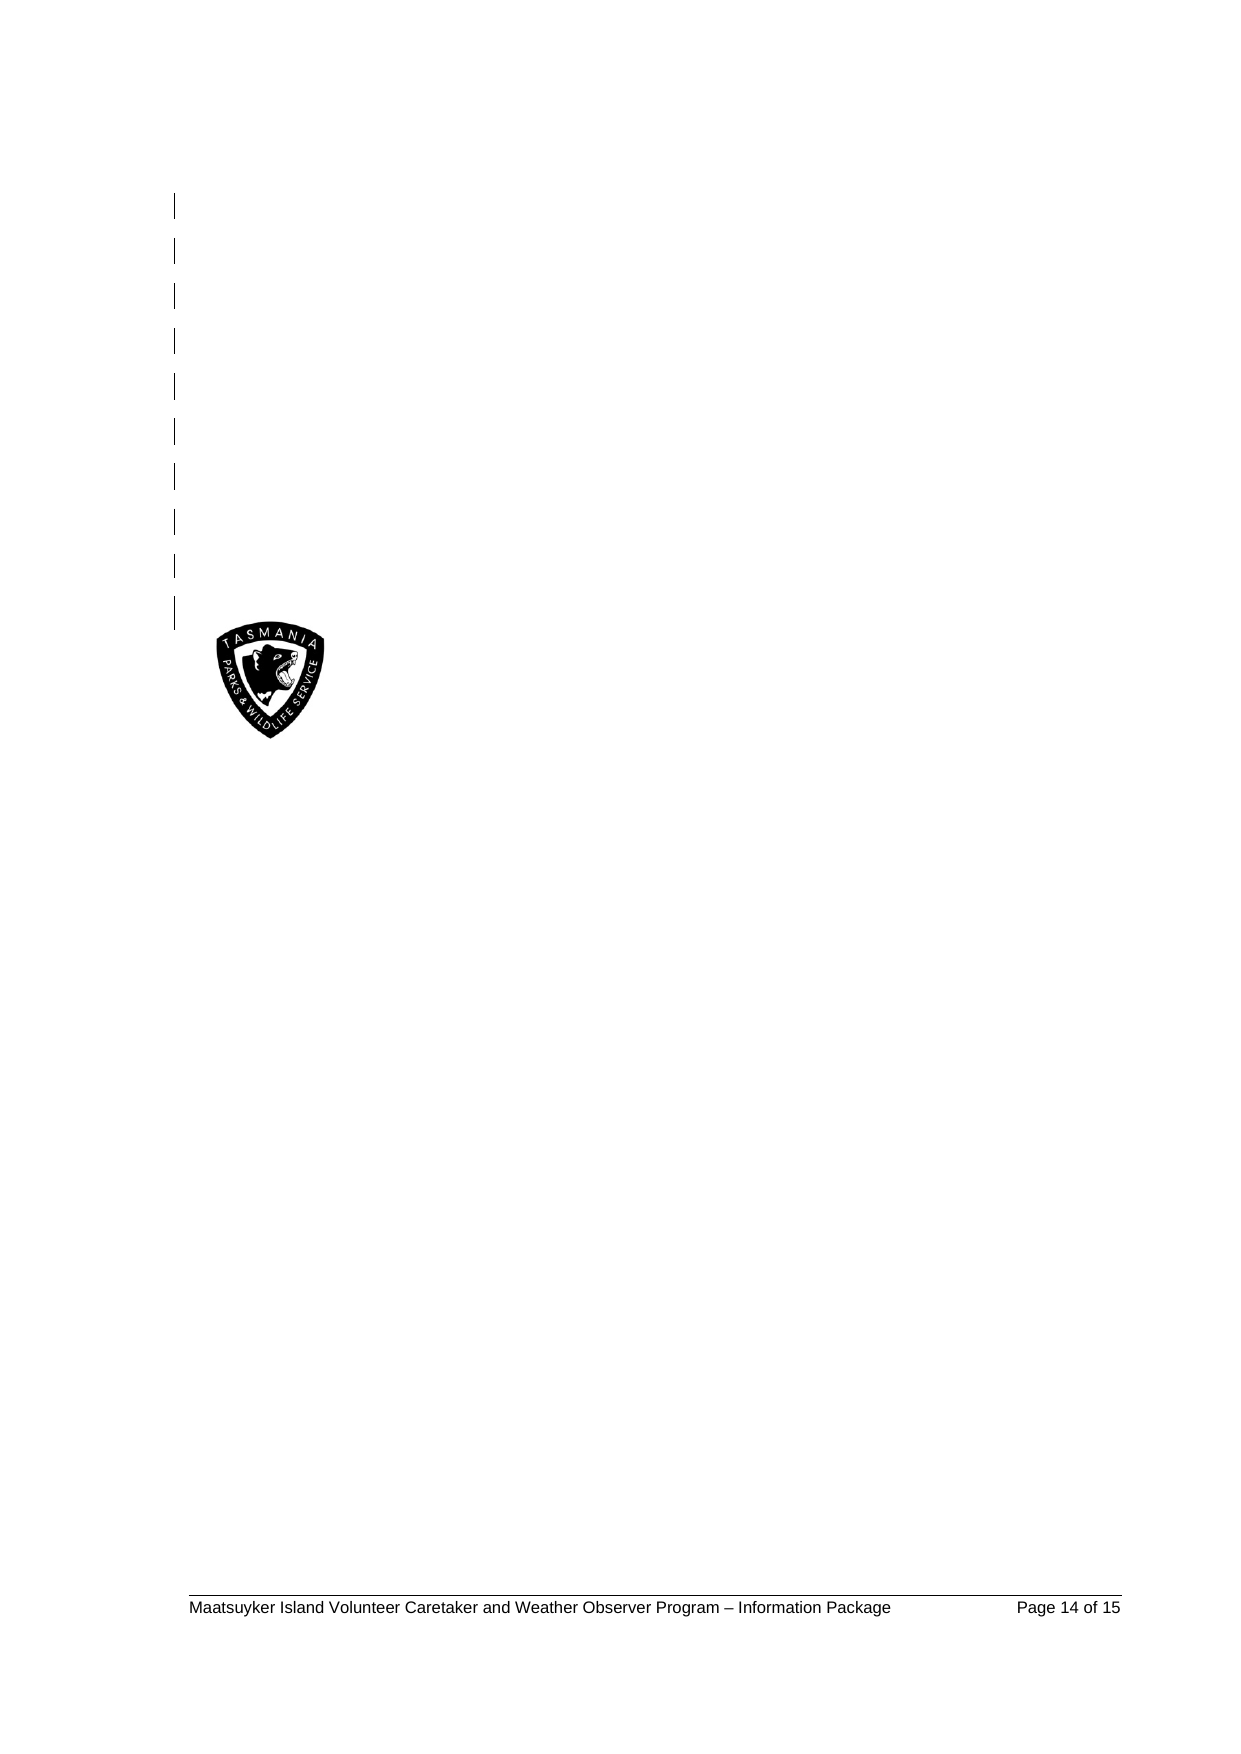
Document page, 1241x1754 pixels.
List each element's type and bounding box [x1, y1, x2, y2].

picture [214, 619, 325, 738]
